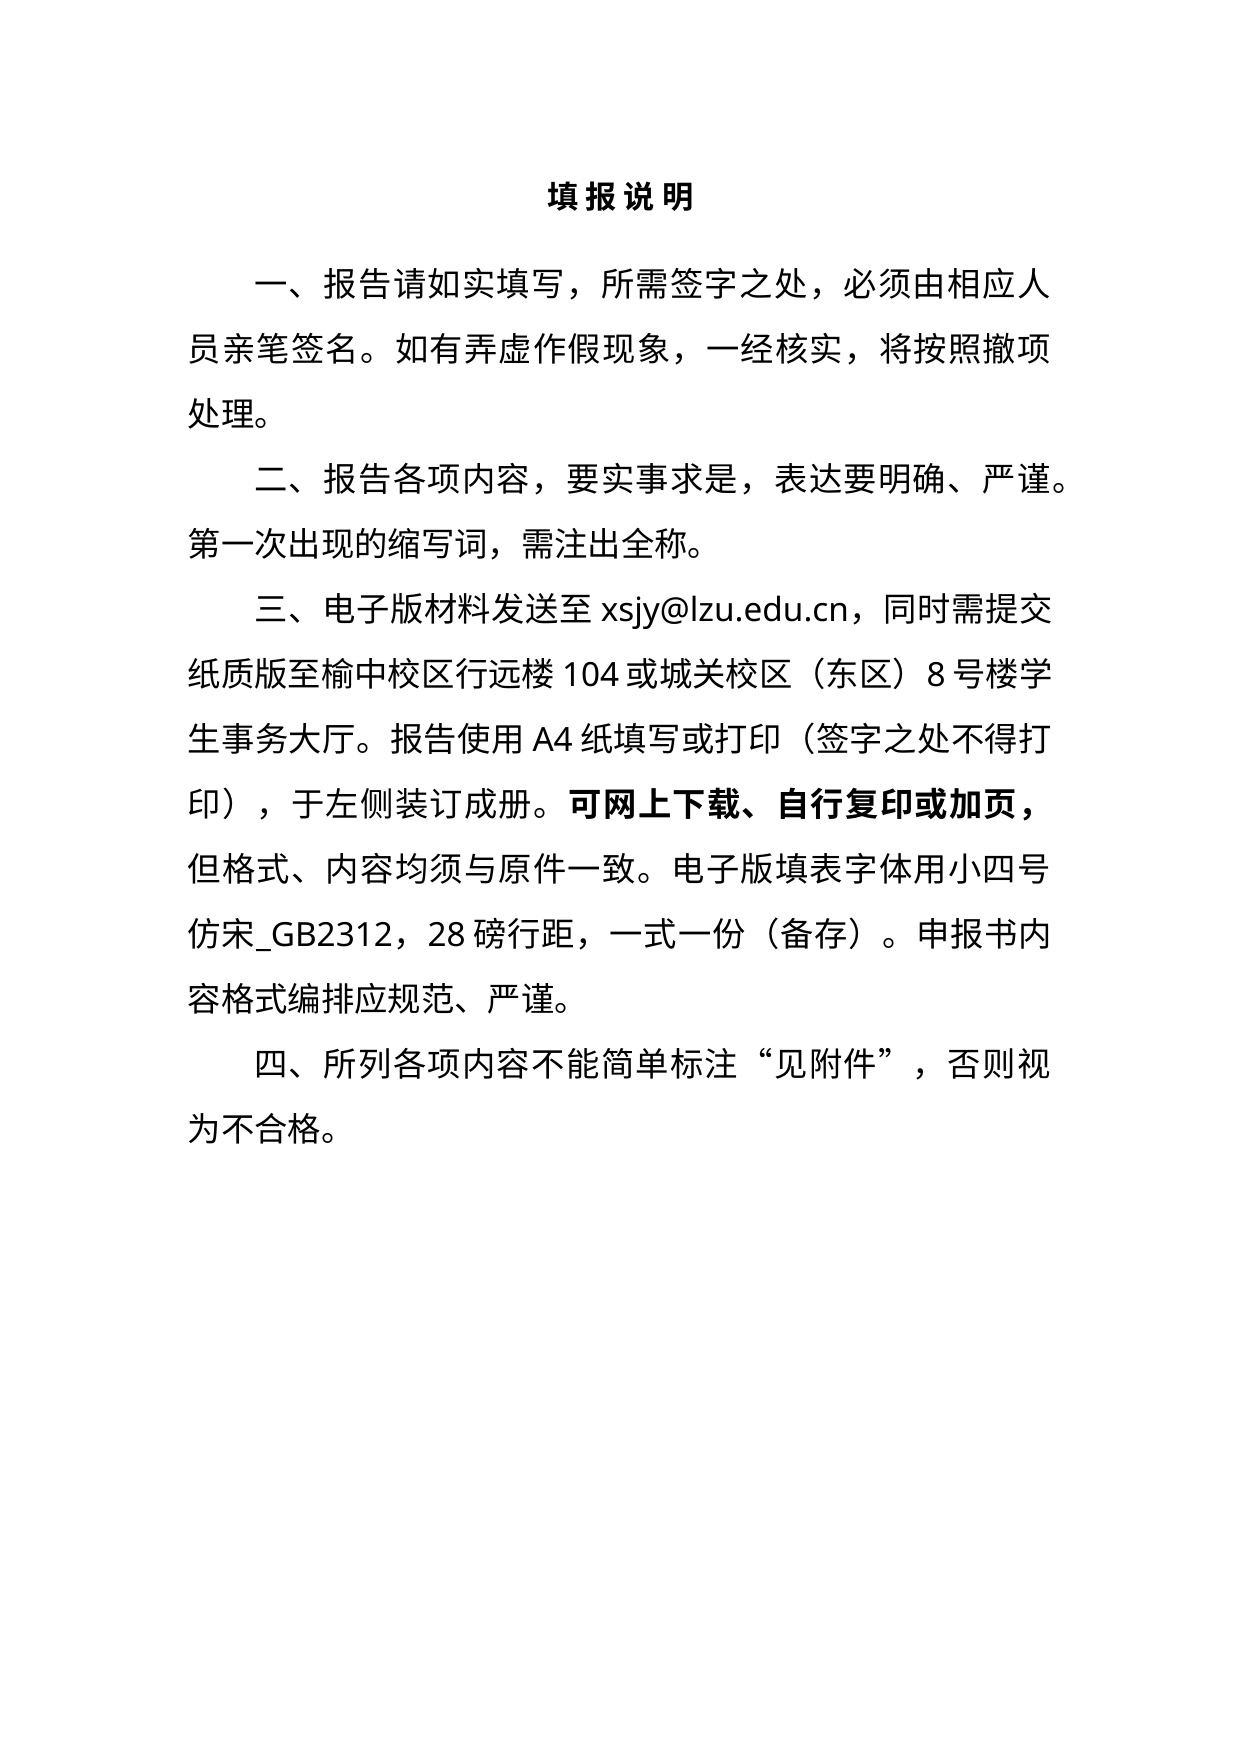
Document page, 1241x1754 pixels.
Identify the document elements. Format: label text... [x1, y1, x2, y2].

text 四、所列各项内容不能简单标注“见附件”，否则视为不合格。 [187, 1029, 1053, 1159]
text 填 报 说 明 [187, 162, 1053, 227]
text 一、报告请如实填写，所需签字之处，必须由相应人员亲笔签名。如有弄虚作假现象，一经核实，将按照撤项处理。 [187, 249, 1053, 444]
text 三、电子版材料发送至xsjy@lzu.edu.cn，同时需提交纸质版至榆中校区行远楼104或城关校区（东区）8号楼学生事务大厅。报告使用A4纸填写或打印（签字之处不得打印），于左侧装订成册。可网上下载、自行复印或加页，但格式、内容均须与原件一致。电子版填表字体用小四号仿宋_GB2312，28磅行距，一式一份（备存）。申报书内容格式编排应规范、严谨。 [187, 574, 1053, 1029]
text 二、报告各项内容，要实事求是，表达要明确、严谨。第一次出现的缩写词，需注出全称。 [187, 444, 1053, 574]
